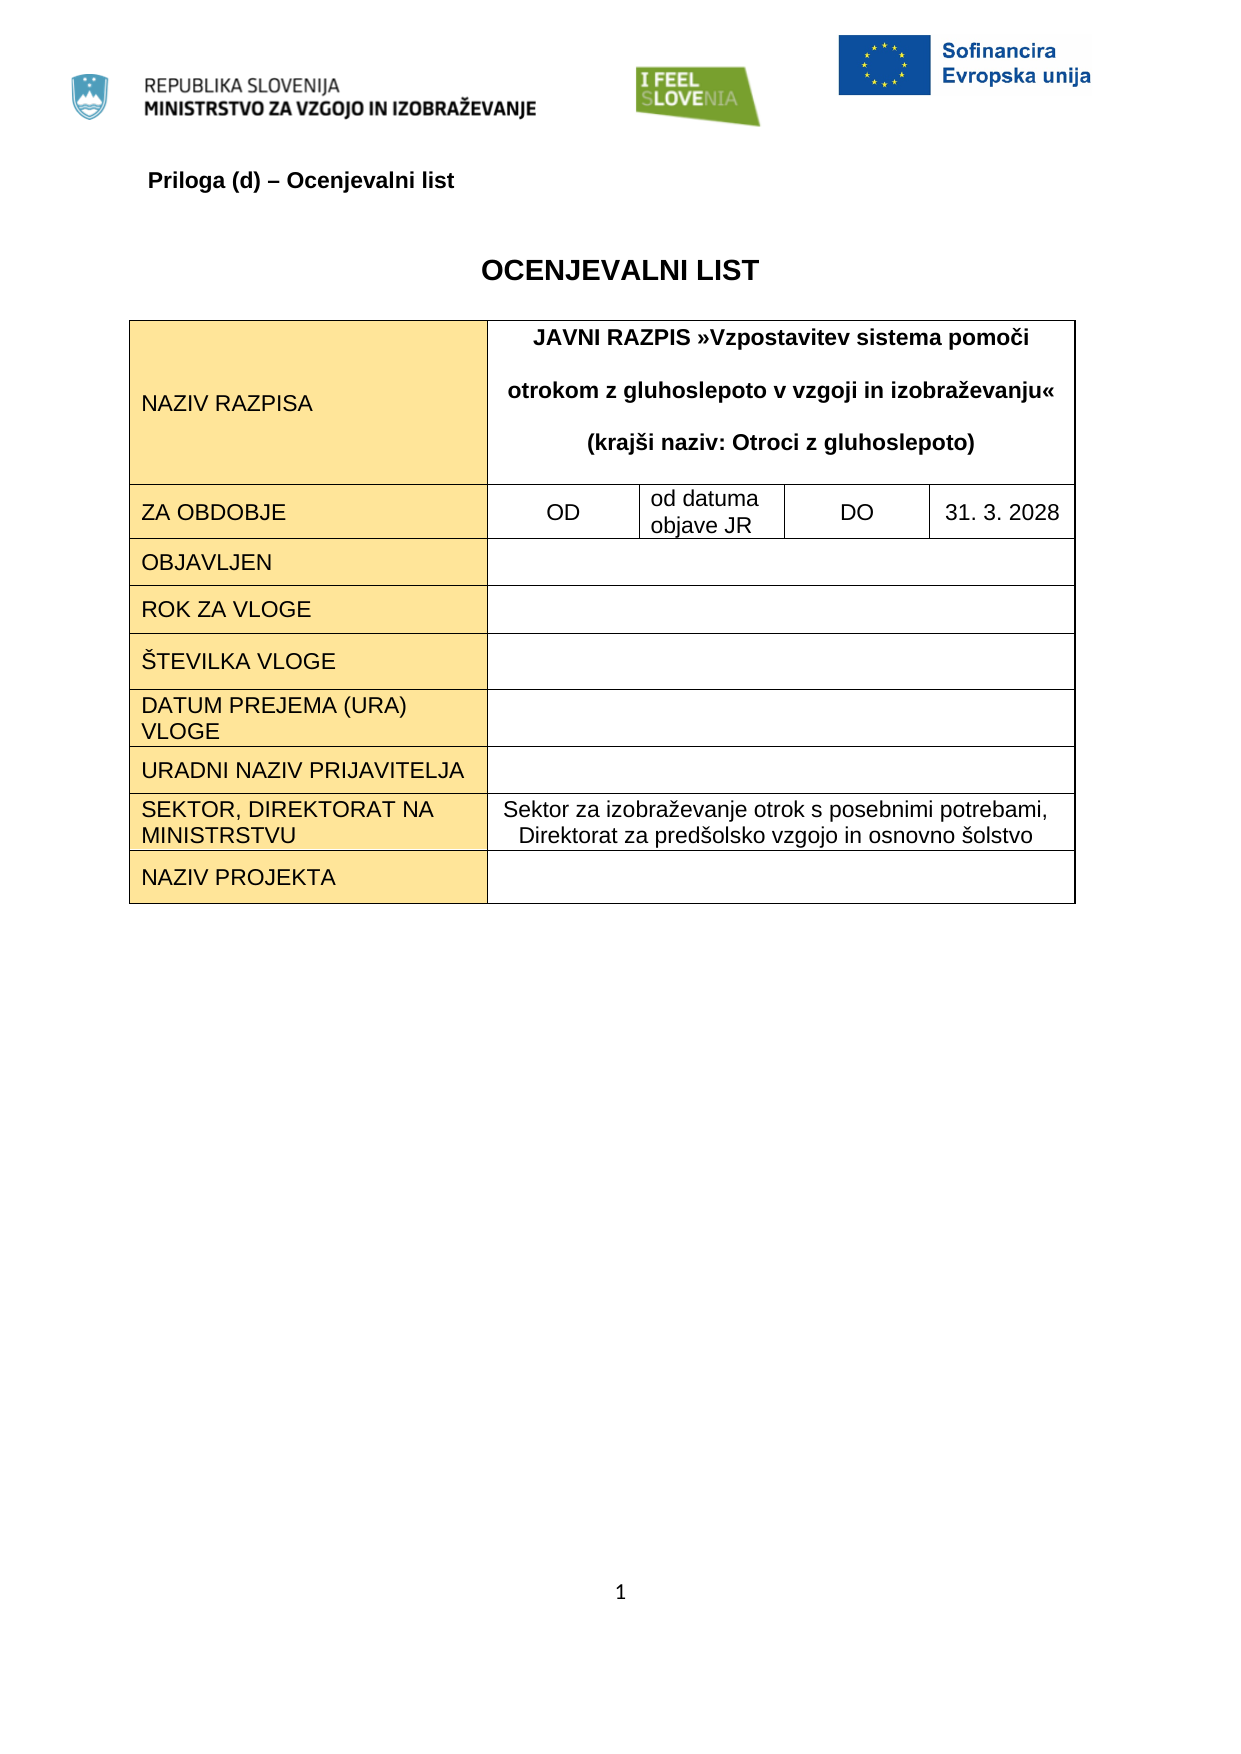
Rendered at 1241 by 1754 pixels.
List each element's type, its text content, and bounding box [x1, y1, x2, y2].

table_cell ŠTEVILKA VLOGE [130, 634, 487, 689]
table_cell Sektor za izobraževanje otrok s posebnimi potrebami, Direktorat za predšolsko vzgojo in osnovno šolstvo [488, 794, 1074, 849]
text Priloga (d) – Ocenjevalni list [148, 167, 1093, 193]
table_cell [488, 539, 1074, 585]
picture [629, 62, 766, 130]
table_cell DO [785, 485, 929, 538]
picture [835, 34, 1093, 96]
table_cell URADNI NAZIV PRIJAVITELJA [130, 747, 487, 793]
table_cell [488, 690, 1074, 746]
table_cell OD [488, 485, 639, 538]
table_cell [488, 634, 1074, 689]
table_cell 31. 3. 2028 [930, 485, 1074, 538]
table_cell ROK ZA VLOGE [130, 586, 487, 633]
table_cell DATUM PREJEMA (URA) VLOGE [130, 690, 487, 746]
table_cell [488, 747, 1074, 793]
table_cell NAZIV PROJEKTA [130, 851, 487, 903]
table_cell [488, 851, 1074, 903]
table_cell [488, 586, 1074, 633]
table_cell od datuma objave JR [640, 485, 784, 538]
table_header NAZIV RAZPISA [130, 321, 487, 484]
table_cell ZA OBDOBJE [130, 485, 487, 538]
table_cell SEKTOR, DIREKTORAT NA MINISTRSTVU [130, 794, 487, 849]
table_header JAVNI RAZPIS »Vzpostavitev sistema pomoči otrokom z gluhoslepoto v vzgoji in izobraževanju« (krajši naziv: Otroci z gluhoslepoto) [488, 321, 1074, 484]
picture [71, 74, 536, 120]
table_cell OBJAVLJEN [130, 539, 487, 585]
text OCENJEVALNI LIST [148, 253, 1093, 287]
